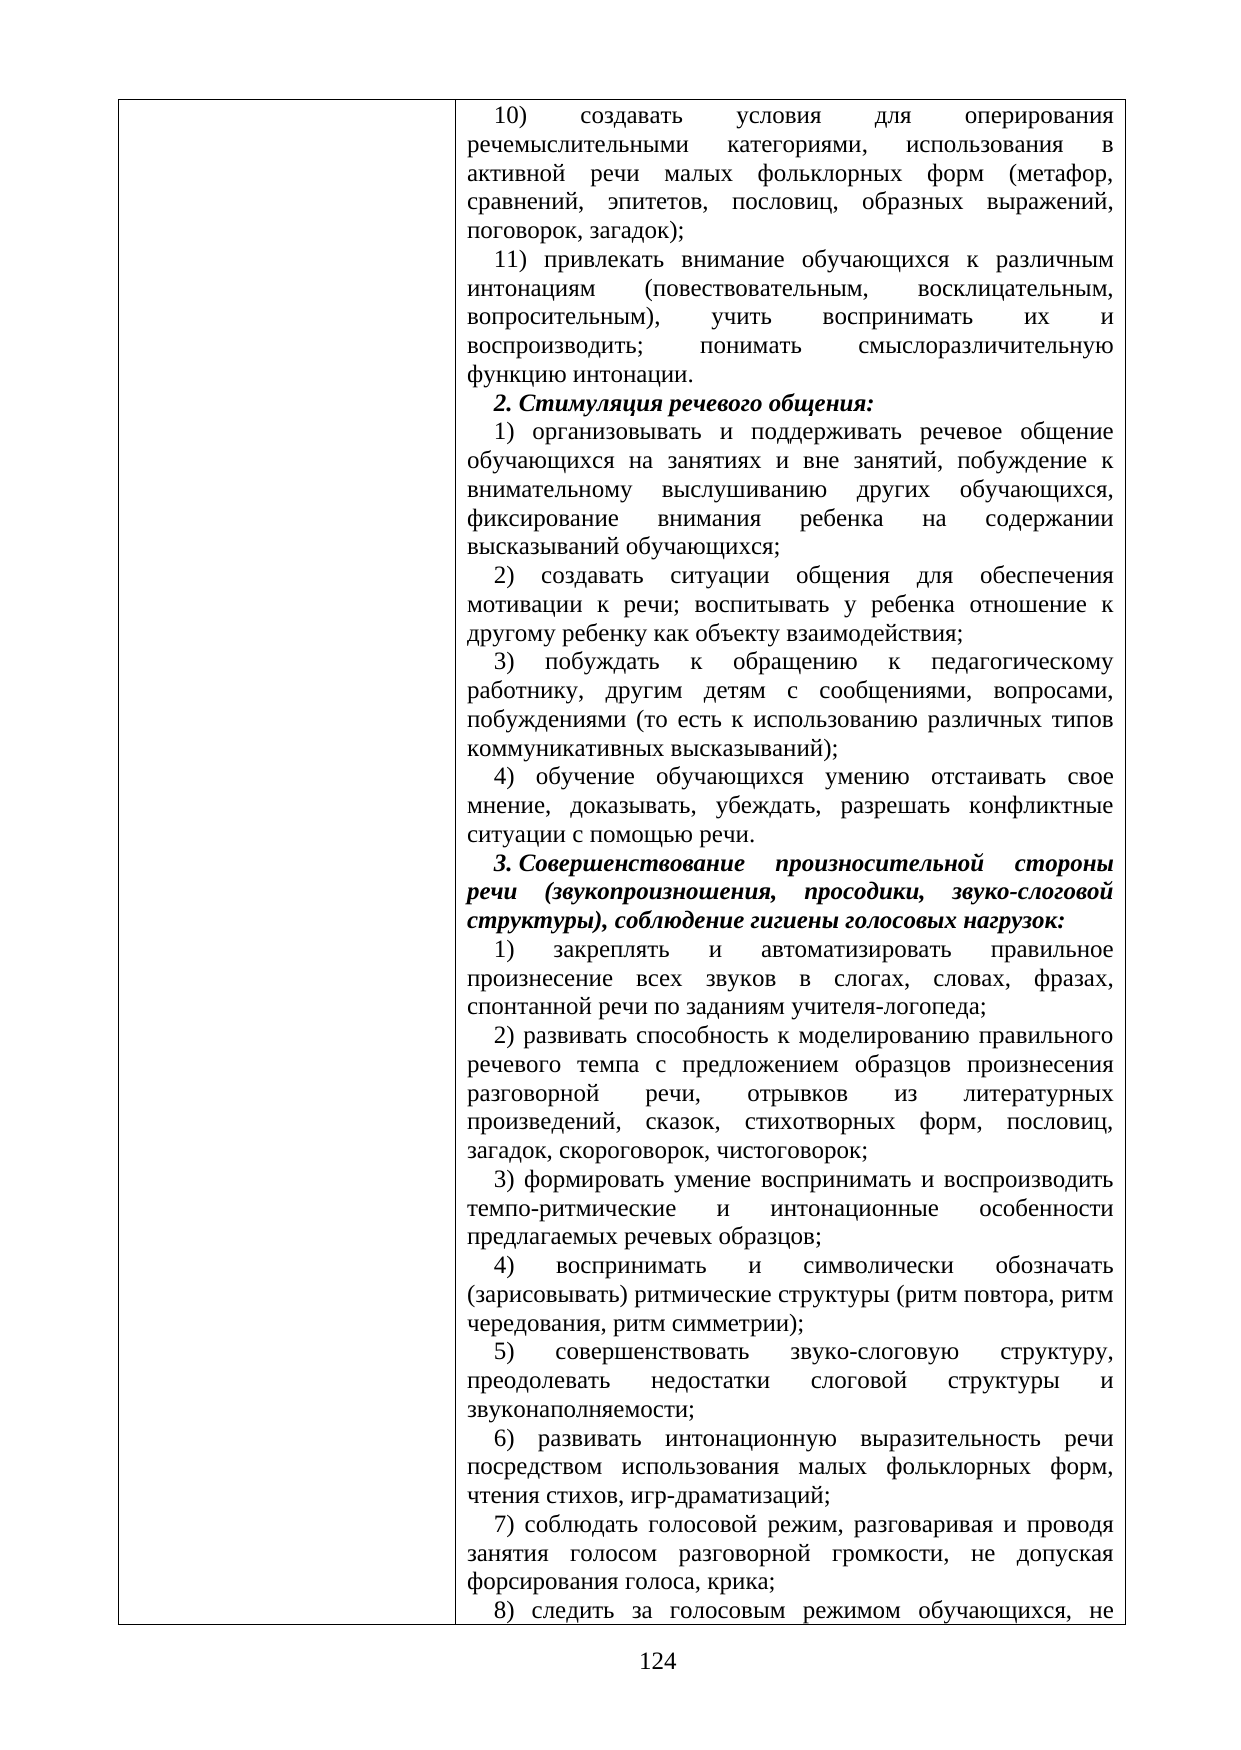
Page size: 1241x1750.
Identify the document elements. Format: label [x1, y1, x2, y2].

table_cell [119, 100, 455, 1624]
table_cell [456, 100, 1125, 1624]
